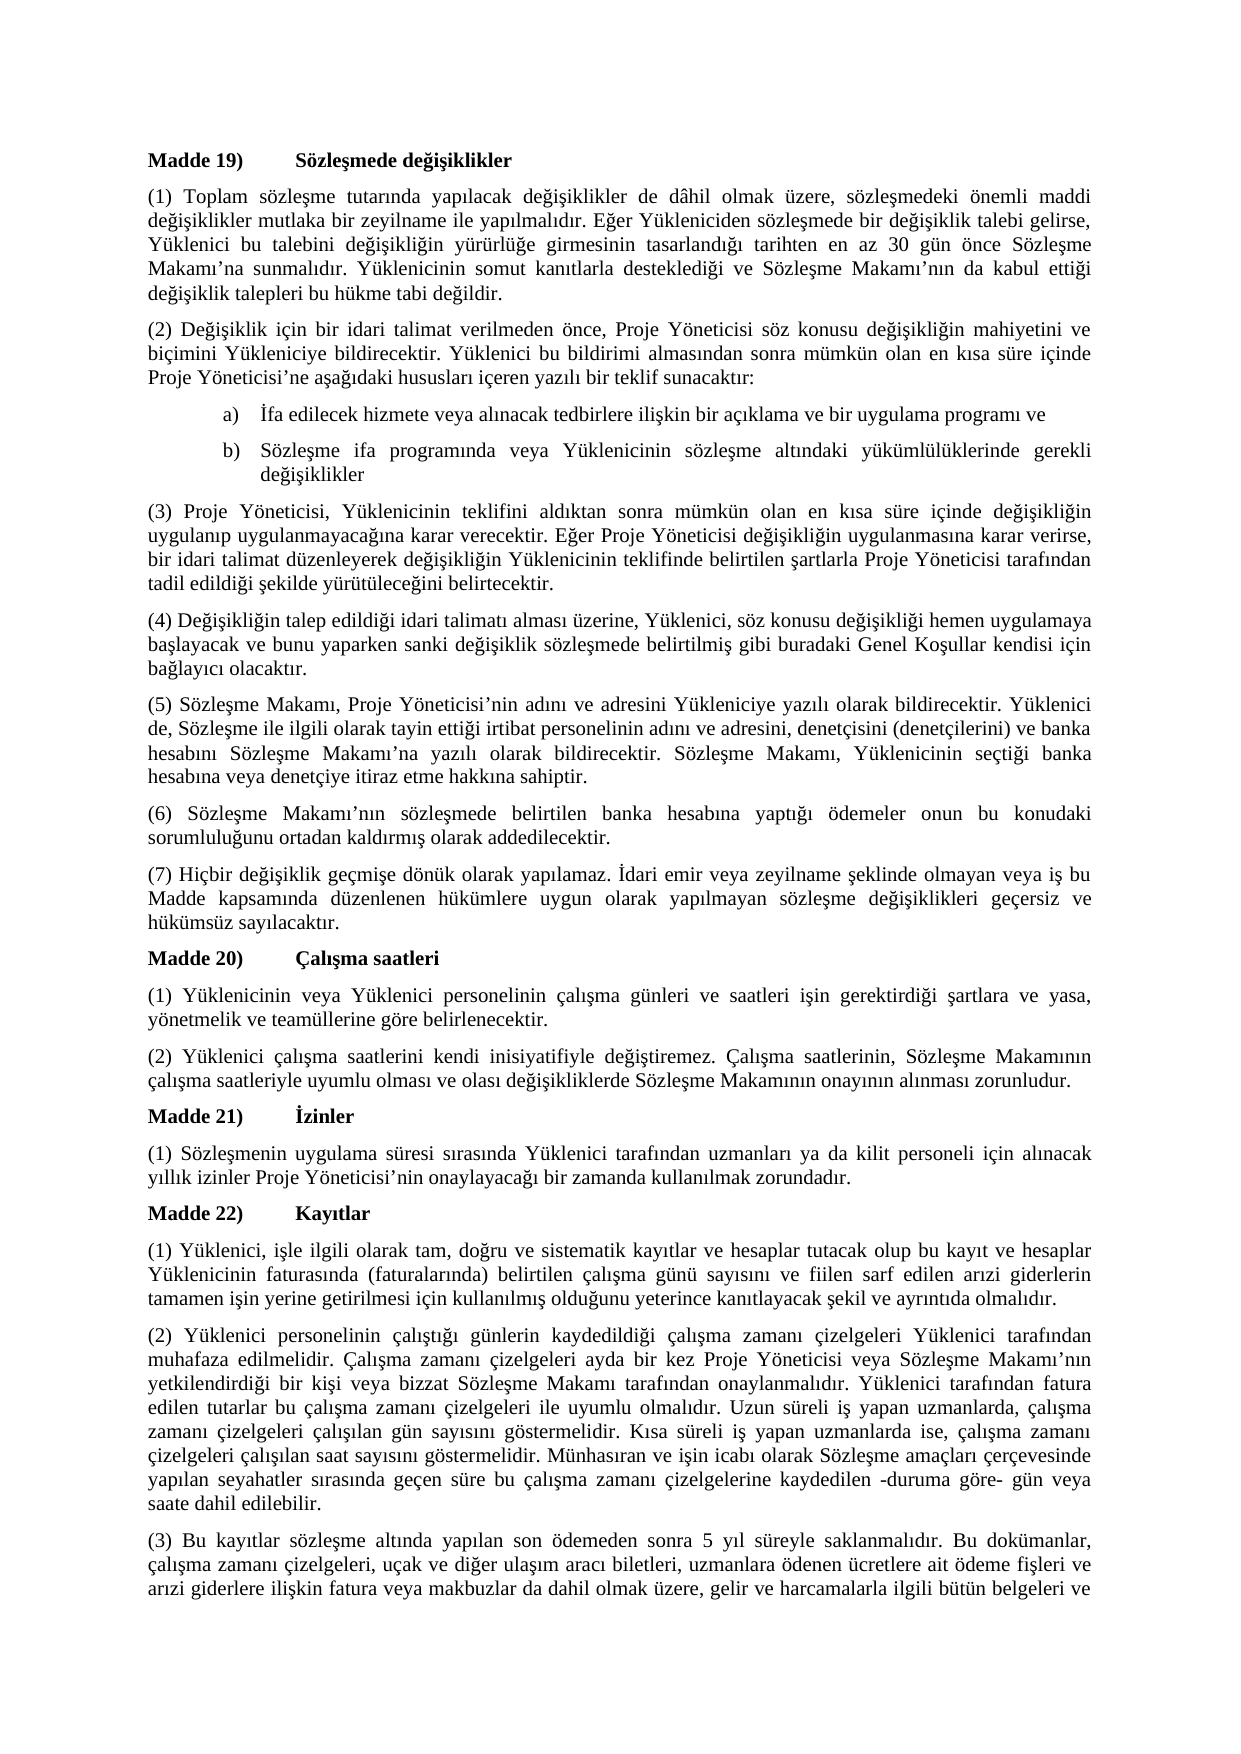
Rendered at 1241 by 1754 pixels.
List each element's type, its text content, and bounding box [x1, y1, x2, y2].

list Sözleşmede değişiklikler [148, 148, 1093, 172]
list İfa edilecek hizmete veya alınacak tedbirlere ilişkin bir açıklama ve bir uygulama programı ve [223, 402, 1093, 426]
list Sözleşme ifa programında veya Yüklenicinin sözleşme altındaki yükümlülüklerinde gerekli değişiklikler [223, 438, 1093, 486]
list İzinler [148, 1104, 1093, 1128]
text (1) Yüklenicinin veya Yüklenici personelinin çalışma günleri ve saatleri işin gerektirdiği şartlara ve yasa, yönetmelik ve teamüllerine göre belirlenecektir. [148, 983, 1093, 1031]
text (3) Proje Yöneticisi, Yüklenicinin teklifini aldıktan sonra mümkün olan en kısa süre içinde değişikliğin uygulanıp uygulanmayacağına karar verecektir. Eğer Proje Yöneticisi değişikliğin uygulanmasına karar verirse, bir idari talimat düzenleyerek değişikliğin Yüklenicinin teklifinde belirtilen şartlarla Proje Yöneticisi tarafından tadil edildiği şekilde yürütüleceğini belirtecektir. [148, 499, 1093, 595]
text (2) Yüklenici personelinin çalıştığı günlerin kaydedildiği çalışma zamanı çizelgeleri Yüklenici tarafından muhafaza edilmelidir. Çalışma zamanı çizelgeleri ayda bir kez Proje Yöneticisi veya Sözleşme Makamı’nın yetkilendirdiği bir kişi veya bizzat Sözleşme Makamı tarafından onaylanmalıdır. Yüklenici tarafından fatura edilen tutarlar bu çalışma zamanı çizelgeleri ile uyumlu olmalıdır. Uzun süreli iş yapan uzmanlarda, çalışma zamanı çizelgeleri çalışılan gün sayısını göstermelidir. Kısa süreli iş yapan uzmanlarda ise, çalışma zamanı çizelgeleri çalışılan saat sayısını göstermelidir. Münhasıran ve işin icabı olarak Sözleşme amaçları çerçevesinde yapılan seyahatler sırasında geçen süre bu çalışma zamanı çizelgelerine kaydedilen -duruma göre- gün veya saate dahil edilebilir. [148, 1323, 1093, 1515]
text (2) Yüklenici çalışma saatlerini kendi inisiyatifiyle değiştiremez. Çalışma saatlerinin, Sözleşme Makamının çalışma saatleriyle uyumlu olması ve olası değişikliklerde Sözleşme Makamının onayının alınması zorunludur. [148, 1043, 1093, 1092]
list Çalışma saatleri [148, 946, 1093, 970]
text (6) Sözleşme Makamı’nın sözleşmede belirtilen banka hesabına yaptığı ödemeler onun bu konudaki sorumluluğunu ortadan kaldırmış olarak addedilecektir. [148, 801, 1093, 849]
text (1) Sözleşmenin uygulama süresi sırasında Yüklenici tarafından uzmanları ya da kilit personeli için alınacak yıllık izinler Proje Yöneticisi’nin onaylayacağı bir zamanda kullanılmak zorundadır. [148, 1141, 1093, 1189]
text (1) Toplam sözleşme tutarında yapılacak değişiklikler de dâhil olmak üzere, sözleşmedeki önemli maddi değişiklikler mutlaka bir zeyilname ile yapılmalıdır. Eğer Yükleniciden sözleşmede bir değişiklik talebi gelirse, Yüklenici bu talebini değişikliğin yürürlüğe girmesinin tasarlandığı tarihten en az 30 gün önce Sözleşme Makamı’na sunmalıdır. Yüklenicinin somut kanıtlarla desteklediği ve Sözleşme Makamı’nın da kabul ettiği değişiklik talepleri bu hükme tabi değildir. [148, 184, 1093, 304]
text (1) Yüklenici, işle ilgili olarak tam, doğru ve sistematik kayıtlar ve hesaplar tutacak olup bu kayıt ve hesaplar Yüklenicinin faturasında (faturalarında) belirtilen çalışma günü sayısını ve fiilen sarf edilen arızi giderlerin tamamen işin yerine getirilmesi için kullanılmış olduğunu yeterince kanıtlayacak şekil ve ayrıntıda olmalıdır. [148, 1238, 1093, 1310]
list Kayıtlar [148, 1201, 1093, 1225]
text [148, 1528, 1093, 1600]
text (5) Sözleşme Makamı, Proje Yöneticisi’nin adını ve adresini Yükleniciye yazılı olarak bildirecektir. Yüklenici de, Sözleşme ile ilgili olarak tayin ettiği irtibat personelinin adını ve adresini, denetçisini (denetçilerini) ve banka hesabını Sözleşme Makamı’na yazılı olarak bildirecektir. Sözleşme Makamı, Yüklenicinin seçtiği banka hesabına veya denetçiye itiraz etme hakkına sahiptir. [148, 692, 1093, 788]
text (4) Değişikliğin talep edildiği idari talimatı alması üzerine, Yüklenici, söz konusu değişikliği hemen uygulamaya başlayacak ve bunu yaparken sanki değişiklik sözleşmede belirtilmiş gibi buradaki Genel Koşullar kendisi için bağlayıcı olacaktır. [148, 608, 1093, 680]
text (2) Değişiklik için bir idari talimat verilmeden önce, Proje Yöneticisi söz konusu değişikliğin mahiyetini ve biçimini Yükleniciye bildirecektir. Yüklenici bu bildirimi almasından sonra mümkün olan en kısa süre içinde Proje Yöneticisi’ne aşağıdaki hususları içeren yazılı bir teklif sunacaktır: [148, 317, 1093, 389]
text (7) Hiçbir değişiklik geçmişe dönük olarak yapılamaz. İdari emir veya zeyilname şeklinde olmayan veya iş bu Madde kapsamında düzenlenen hükümlere uygun olarak yapılmayan sözleşme değişiklikleri geçersiz ve hükümsüz sayılacaktır. [148, 862, 1093, 934]
